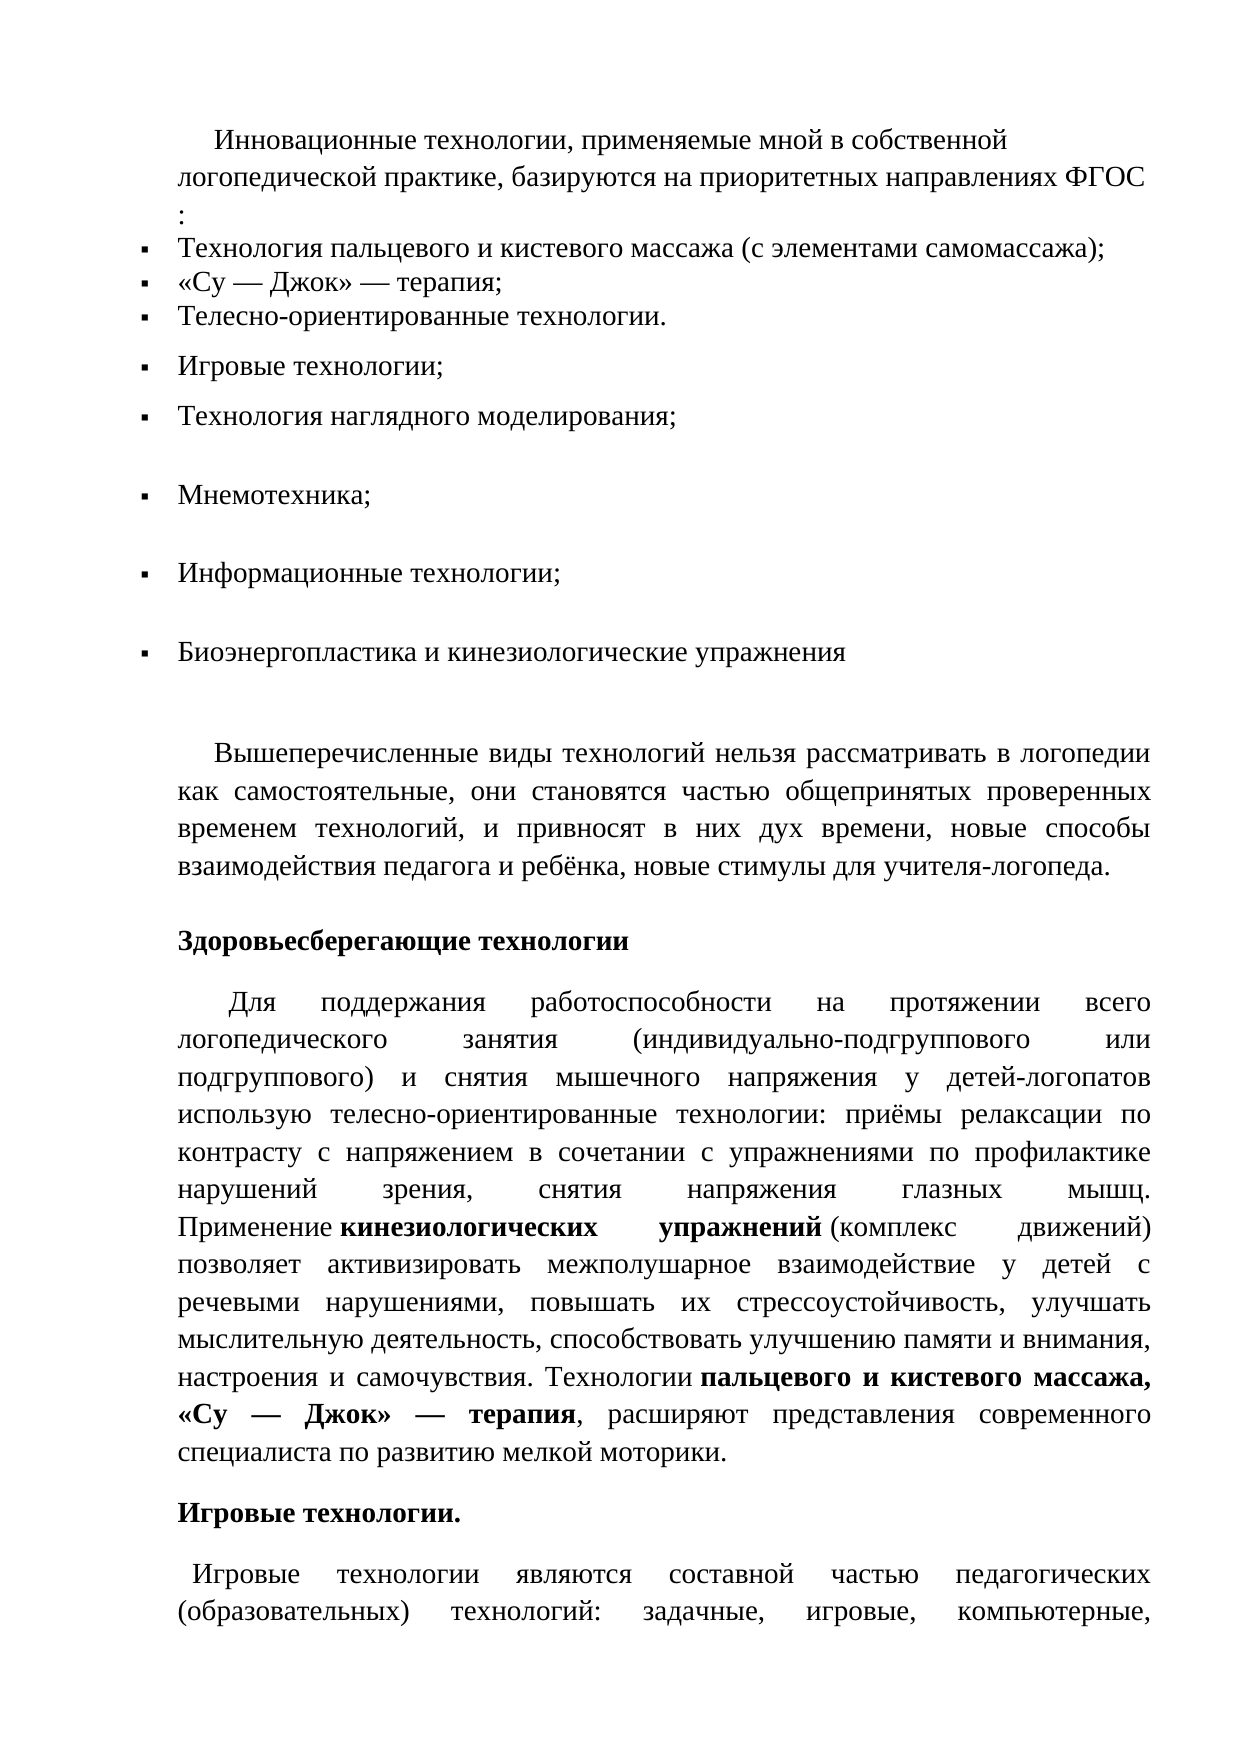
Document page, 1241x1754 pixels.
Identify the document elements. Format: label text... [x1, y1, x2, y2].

text Здоровьесберегающие технологии [177, 919, 1152, 957]
text Игровые технологии. [177, 1491, 1152, 1528]
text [177, 1552, 1152, 1627]
list Телесно-ориентированные технологии. [140, 298, 1152, 331]
list Технология пальцевого и кистевого массажа (с элементами самомассажа); [140, 231, 1152, 264]
text Вышеперечисленные виды технологий нельзя рассматривать в логопедии как самостоятельные, они становятся частью общепринятых проверенных временем технологий, и привносят в них дух времени, новые способы взаимодействия педагога и ребёнка, новые стимулы для учителя-логопеда. [177, 732, 1152, 882]
list Технология наглядного моделирования; [140, 398, 1152, 432]
list Игровые технологии; [140, 348, 1152, 382]
list «Су — Джок» — терапия; [140, 264, 1152, 298]
list Биоэнергопластика и кинезиологические упражнения [140, 634, 1152, 667]
list Информационные технологии; [140, 555, 1152, 589]
text Инновационные технологии, применяемые мной в собственной логопедической практике, базируются на приоритетных направлениях ФГОС : [177, 118, 1152, 231]
list Мнемотехника; [140, 477, 1152, 510]
text Для поддержания работоспособности на протяжении всего логопедического занятия (индивидуально-подгруппового или подгруппового) и снятия мышечного напряжения у детей-логопатов использую телесно-ориентированные технологии: приёмы релаксации по контрасту с напряжением в сочетании с упражнениями по профилактике нарушений зрения, снятия напряжения глазных мышц. Применение кинезиологических упражнений (комплекс движений) позволяет активизировать межполушарное взаимодействие у детей с речевыми нарушениями, повышать их стрессоустойчивость, улучшать мыслительную деятельность, способствовать улучшению памяти и внимания, настроения и самочувствия. Технологии пальцевого и кистевого массажа, «Су — Джок» — терапия, расширяют представления современного специалиста по развитию мелкой моторики. [177, 980, 1152, 1467]
